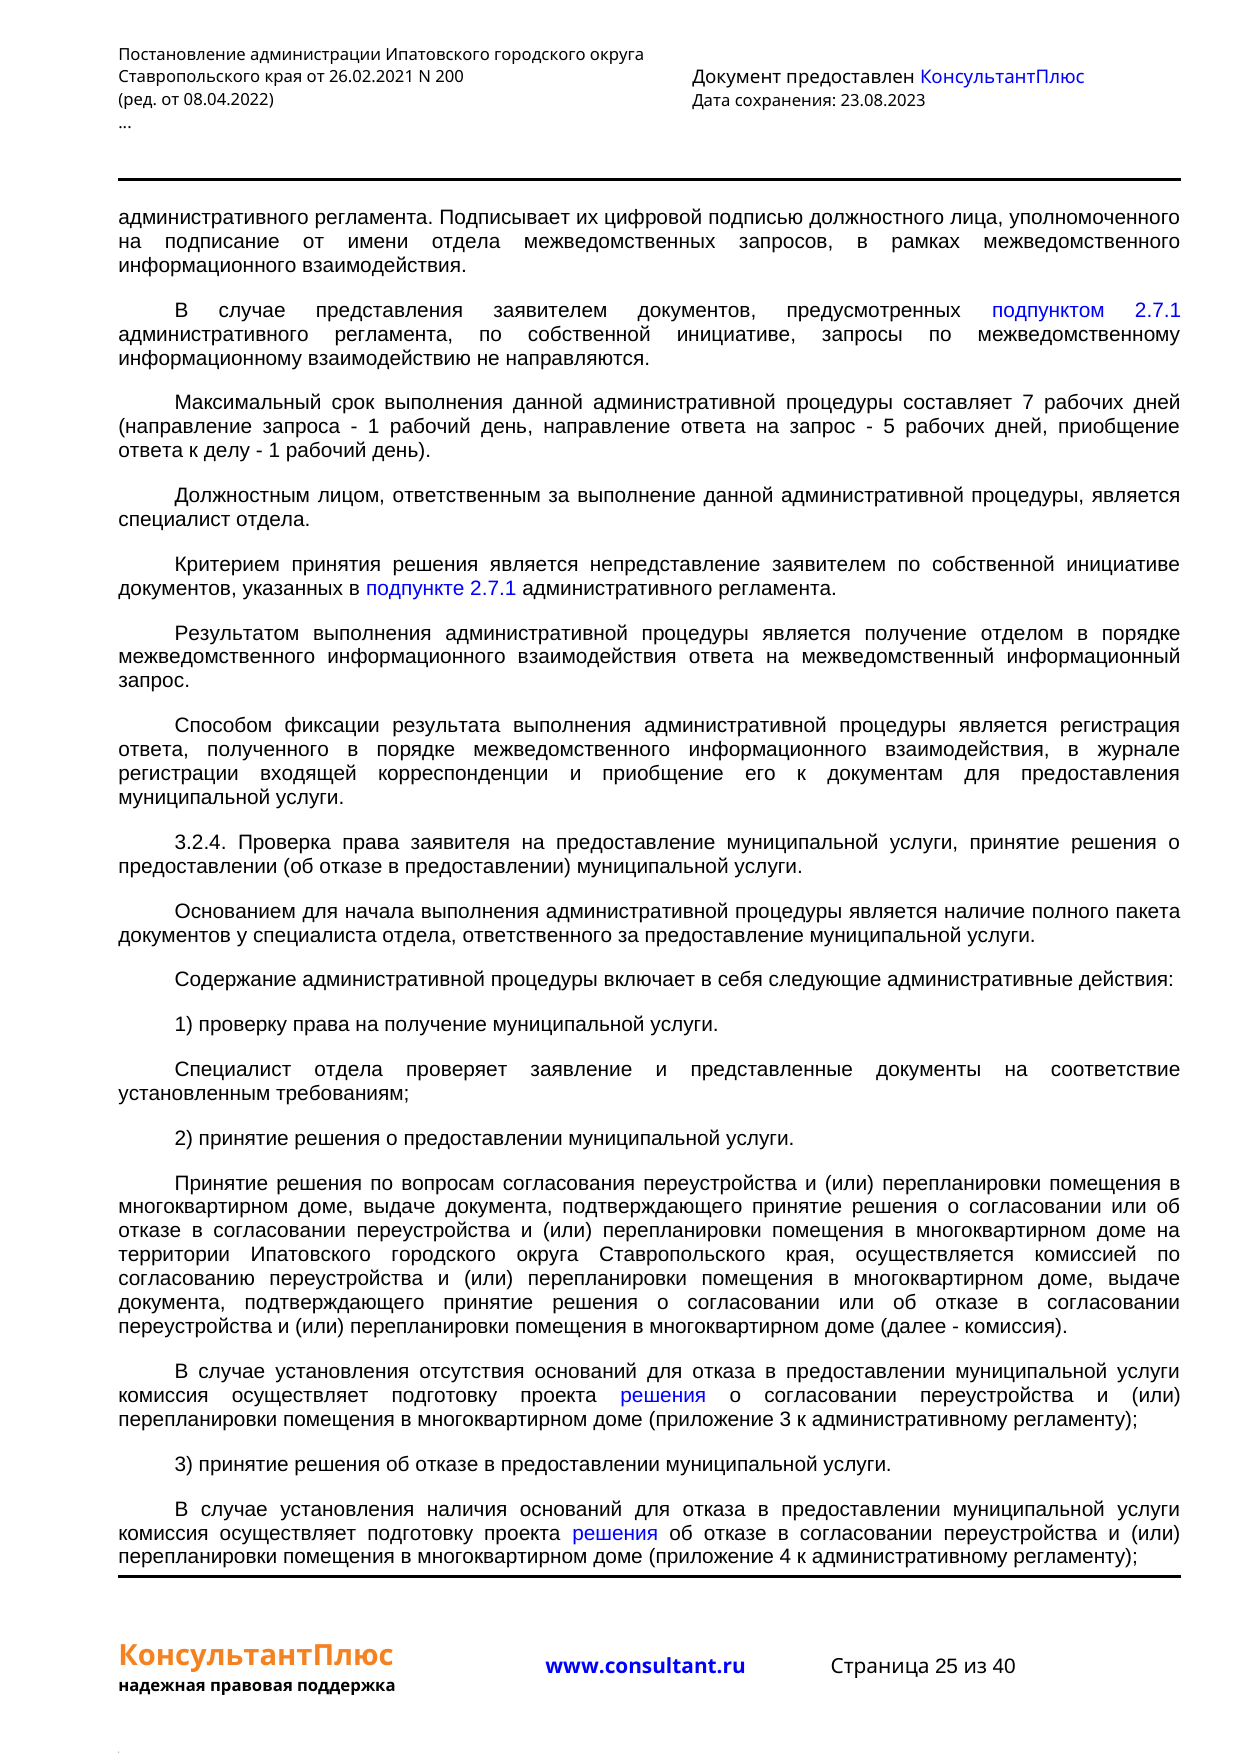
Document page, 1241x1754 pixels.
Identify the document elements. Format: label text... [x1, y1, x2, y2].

text В случае представления заявителем документов, предусмотренных подпунктом 2.7.1 административного регламента, по собственной инициативе, запросы по межведомственному информационному взаимодействию не направляются. [118, 297, 1181, 369]
text Основанием для начала выполнения административной процедуры является наличие полного пакета документов у специалиста отдела, ответственного за предоставление муниципальной услуги. [118, 898, 1181, 946]
text 1) проверку права на получение муниципальной услуги. [118, 1012, 1181, 1036]
text 3.2.4. Проверка права заявителя на предоставление муниципальной услуги, принятие решения о предоставлении (об отказе в предоставлении) муниципальной услуги. [118, 830, 1181, 878]
text Принятие решения по вопросам согласования переустройства и (или) перепланировки помещения в многоквартирном доме, выдаче документа, подтверждающего принятие решения о согласовании или об отказе в согласовании переустройства и (или) перепланировки помещения в многоквартирном доме на территории Ипатовского городского округа Ставропольского края, осуществляется комиссией по согласованию переустройства и (или) перепланировки помещения в многоквартирном доме, выдаче документа, подтверждающего принятие решения о согласовании или об отказе в согласовании переустройства и (или) перепланировки помещения в многоквартирном доме (далее - комиссия). [118, 1170, 1181, 1338]
text Должностным лицом, ответственным за выполнение данной административной процедуры, является специалист отдела. [118, 483, 1181, 531]
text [118, 205, 1181, 277]
text 3) принятие решения об отказе в предоставлении муниципальной услуги. [118, 1452, 1181, 1476]
text В случае установления наличия оснований для отказа в предоставлении муниципальной услуги комиссия осуществляет подготовку проекта решения об отказе в согласовании переустройства и (или) перепланировки помещения в многоквартирном доме (приложение 4 к административному регламенту); [118, 1496, 1181, 1568]
text Результатом выполнения административной процедуры является получение отделом в порядке межведомственного информационного взаимодействия ответа на межведомственный информационный запрос. [118, 620, 1181, 692]
text В случае установления отсутствия оснований для отказа в предоставлении муниципальной услуги комиссия осуществляет подготовку проекта решения о согласовании переустройства и (или) перепланировки помещения в многоквартирном доме (приложение 3 к административному регламенту); [118, 1359, 1181, 1431]
text Содержание административной процедуры включает в себя следующие административные действия: [118, 967, 1181, 991]
text Критерием принятия решения является непредставление заявителем по собственной инициативе документов, указанных в подпункте 2.7.1 административного регламента. [118, 552, 1181, 599]
text Специалист отдела проверяет заявление и представленные документы на соответствие установленным требованиям; [118, 1057, 1181, 1105]
text Способом фиксации результата выполнения административной процедуры является регистрация ответа, полученного в порядке межведомственного информационного взаимодействия, в журнале регистрации входящей корреспонденции и приобщение его к документам для предоставления муниципальной услуги. [118, 713, 1181, 809]
text 2) принятие решения о предоставлении муниципальной услуги. [118, 1126, 1181, 1149]
text Максимальный срок выполнения данной административной процедуры составляет 7 рабочих дней (направление запроса - 1 рабочий день, направление ответа на запрос - 5 рабочих дней, приобщение ответа к делу - 1 рабочий день). [118, 390, 1181, 462]
